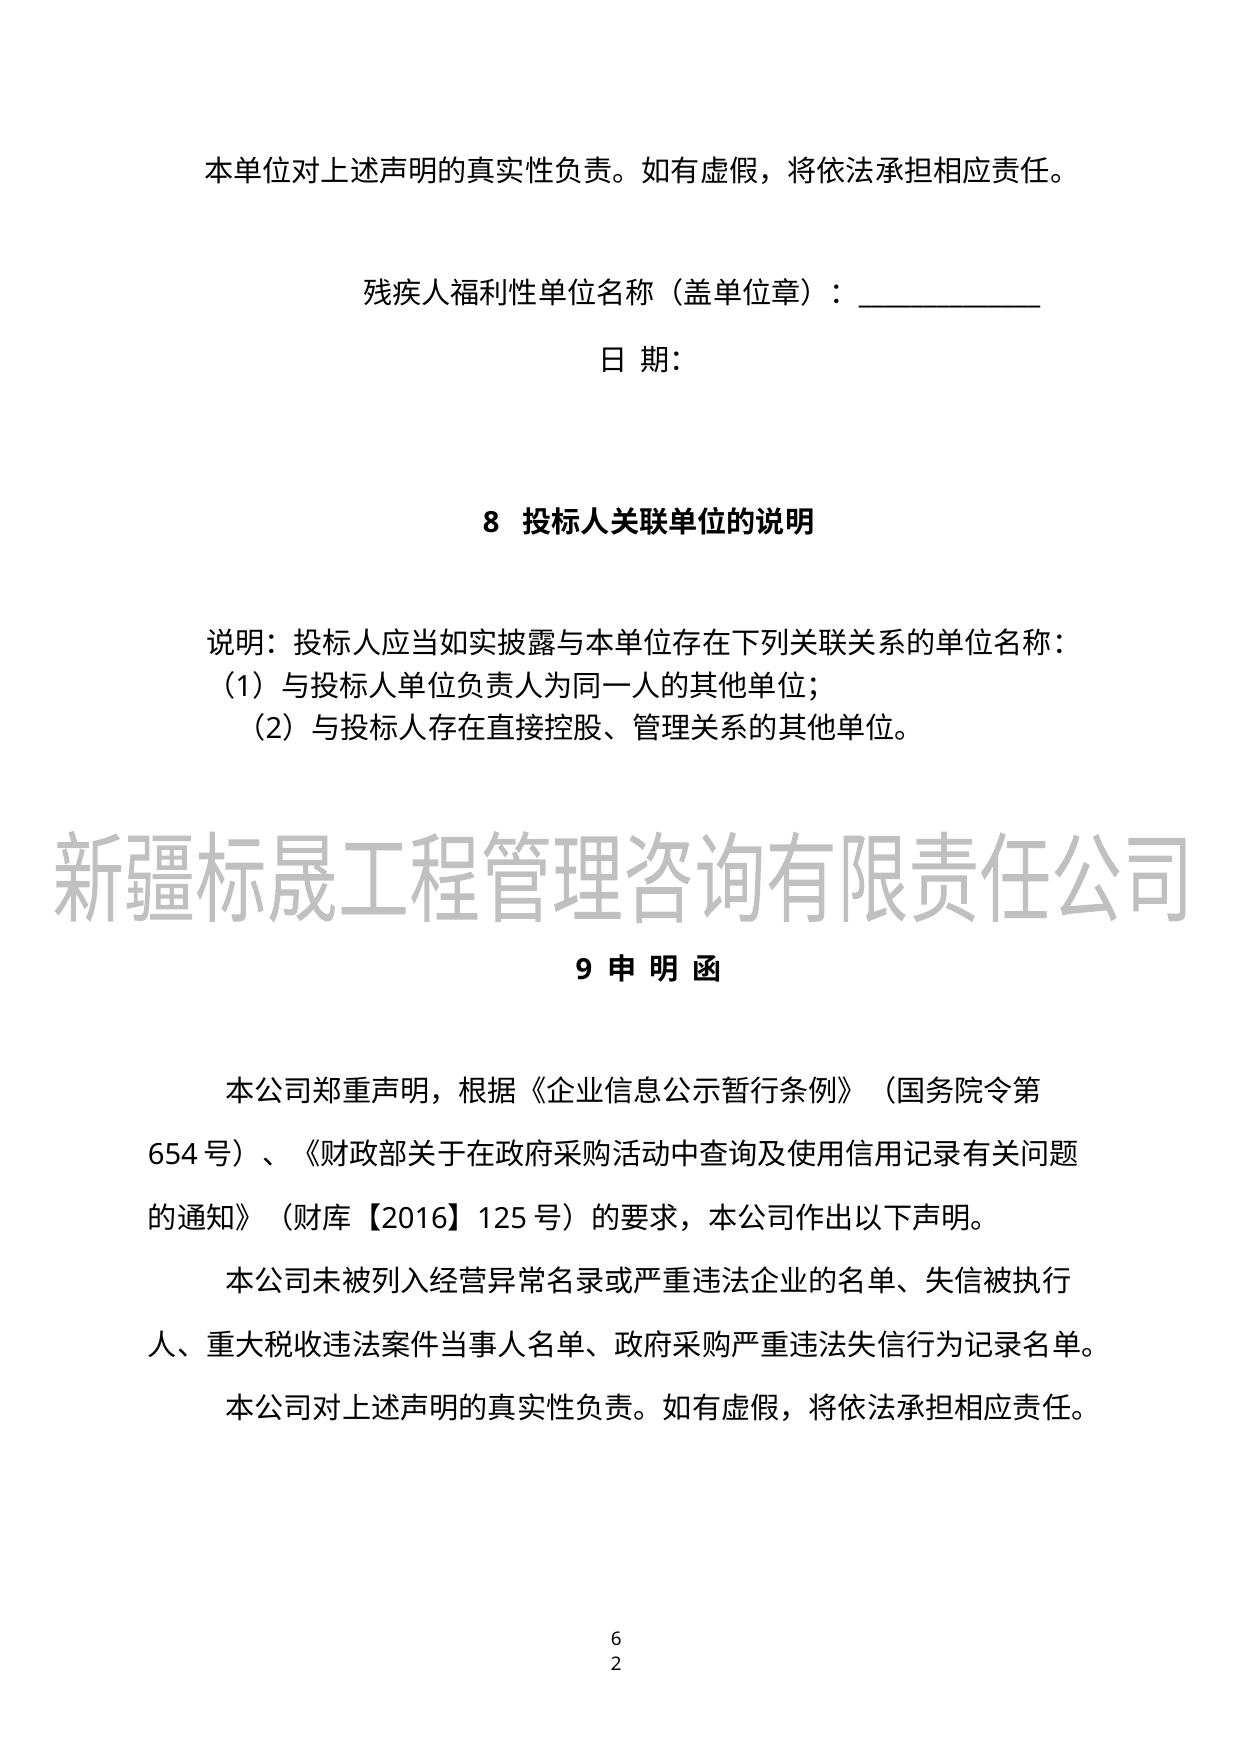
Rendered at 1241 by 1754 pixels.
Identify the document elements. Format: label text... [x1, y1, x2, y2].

text 本公司郑重声明，根据《企业信息公示暂行条例》（国务院令第654号）、《财政部关于在政府采购活动中查询及使用信用记录有关问题的通知》（财库【2016】125号）的要求，本公司作出以下声明。 [148, 1067, 1093, 1237]
text 本单位对上述声明的真实性负责。如有虚假，将依法承担相应责任。 [204, 148, 1093, 190]
text （2）与投标人存在直接控股、管理关系的其他单位。 [148, 705, 1093, 747]
subtitle 8 投标人关联单位的说明 [204, 498, 1093, 541]
text 日 期： [204, 337, 1093, 379]
text 说明：投标人应当如实披露与本单位存在下列关联关系的单位名称： [148, 620, 1093, 662]
text 残疾人福利性单位名称（盖单位章）：______________ [204, 269, 1093, 312]
subtitle 9 申 明 函 [204, 946, 1093, 988]
text 本公司未被列入经营异常名录或严重违法企业的名单、失信被执行人、重大税收违法案件当事人名单、政府采购严重违法失信行为记录名单。 [148, 1258, 1093, 1363]
text 本公司对上述声明的真实性负责。如有虚假，将依法承担相应责任。 [148, 1385, 1093, 1427]
text （1）与投标人单位负责人为同一人的其他单位； [148, 662, 1093, 705]
